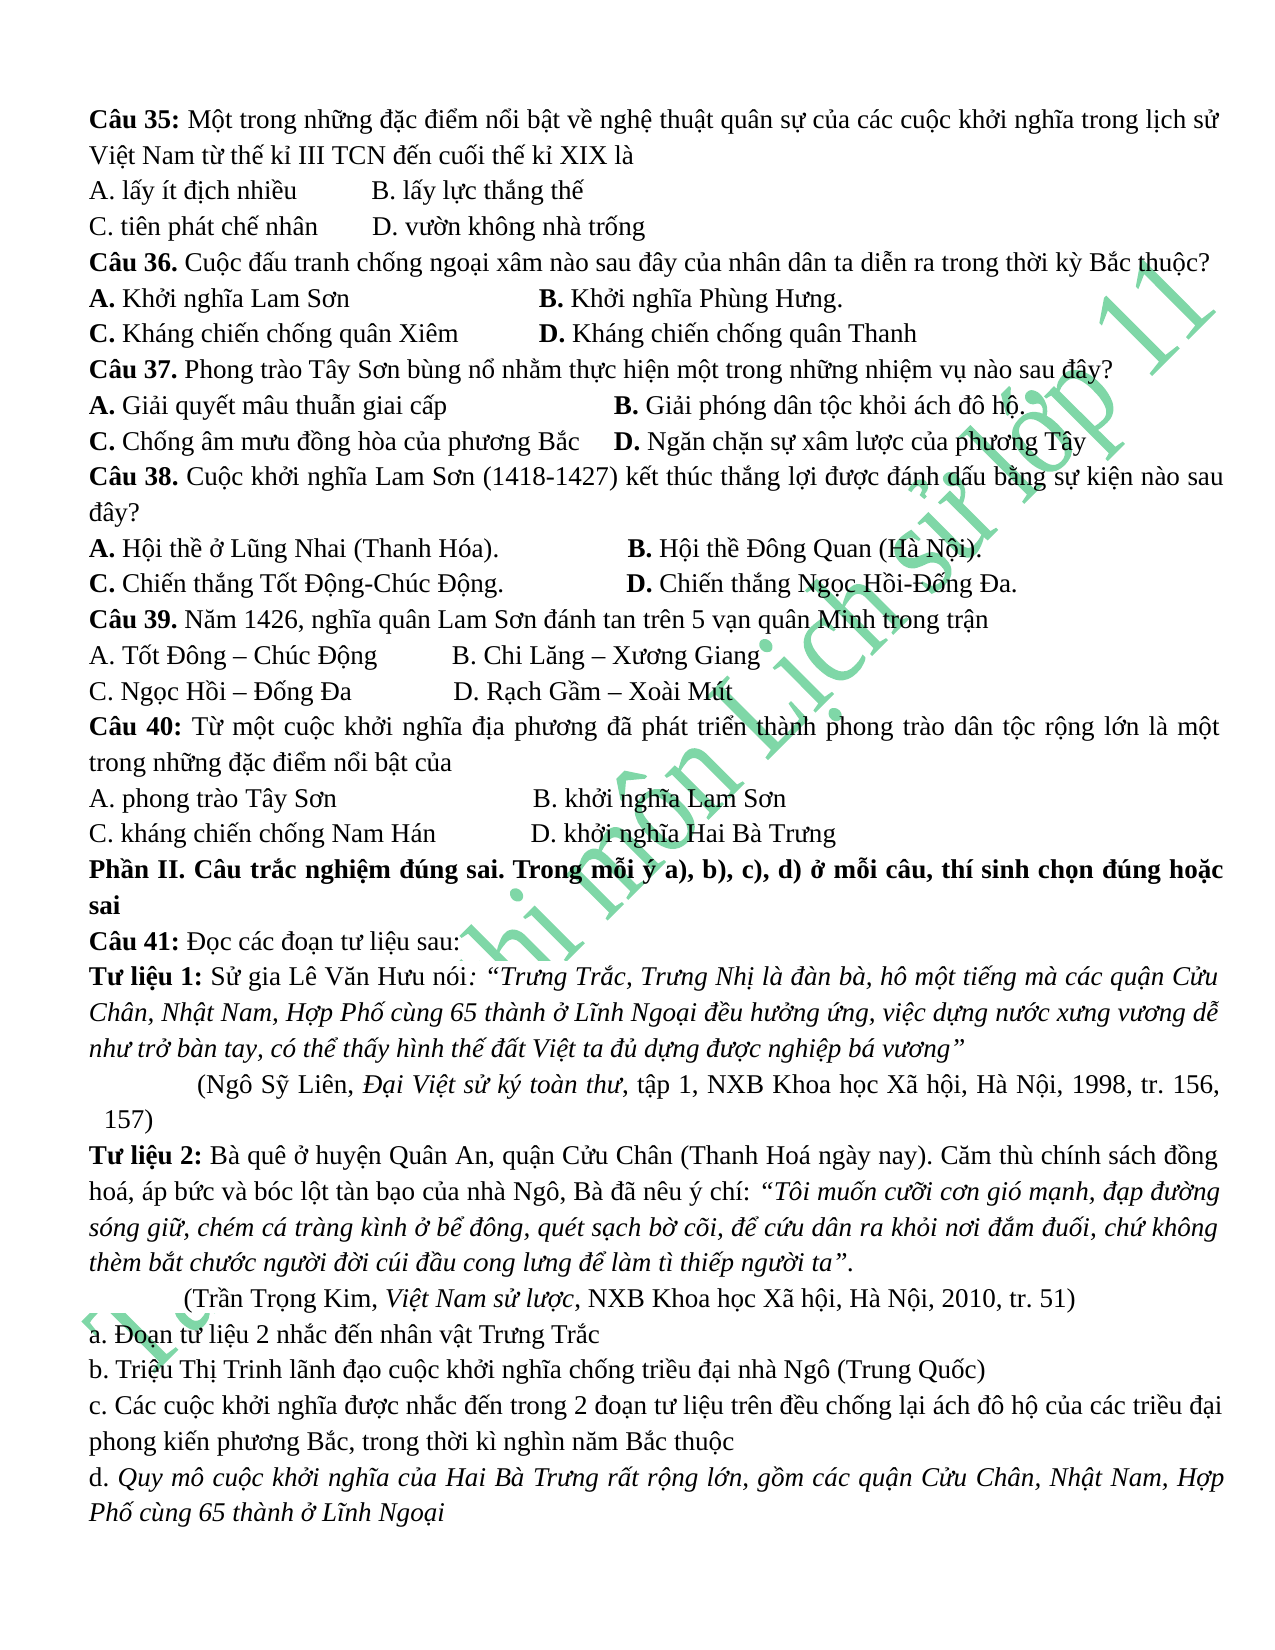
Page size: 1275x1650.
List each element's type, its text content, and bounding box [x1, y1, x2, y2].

text A. Khởi nghĩa Lam Sơn B. Khởi nghĩa Phùng Hưng. [89, 282, 1226, 313]
text Câu 39. Năm 1426, nghĩa quân Lam Sơn đánh tan trên 5 vạn quân Minh trong trận [89, 603, 1221, 634]
text Phần II. Câu trắc nghiệm đúng sai. Trong mỗi ý a), b), c), d) ở mỗi câu, thí sinh chọn đúng hoặc sai [89, 853, 1226, 920]
text d. Quy mô cuộc khởi nghĩa của Hai Bà Trưng rất rộng lớn, gồm các quận Cửu Chân, Nhật Nam, Hợp Phố cùng 65 thành ở Lĩnh Ngoại [89, 1461, 1226, 1528]
text C. Ngọc Hồi – Đống Đa D. Rạch Gầm – Xoài Mút [89, 675, 1221, 706]
text A. phong trào Tây Sơn B. khởi nghĩa Lam Sơn [89, 782, 1221, 813]
text C. tiên phát chế nhân D. vườn không nhà trống [89, 210, 1221, 241]
text c. Các cuộc khởi nghĩa được nhắc đến trong 2 đoạn tư liệu trên đều chống lại ách đô hộ của các triều đại phong kiến phương Bắc, trong thời kì nghìn năm Bắc thuộc [89, 1389, 1226, 1456]
text Câu 40: Từ một cuộc khởi nghĩa địa phương đã phát triển thành phong trào dân tộc rộng lớn là một trong những đặc điểm nổi bật của [89, 710, 1221, 777]
text b. Triệu Thị Trinh lãnh đạo cuộc khởi nghĩa chống triều đại nhà Ngô (Trung Quốc) [89, 1353, 1226, 1385]
text C. kháng chiến chống Nam Hán D. khởi nghĩa Hai Bà Trưng [89, 818, 1221, 849]
text C. Chiến thắng Tốt Động-Chúc Động. D. Chiến thắng Ngọc Hồi-Đống Đa. [89, 567, 1226, 599]
text Câu 41: Đọc các đoạn tư liệu sau: [89, 925, 1226, 956]
text C. Kháng chiến chống quân Xiêm D. Kháng chiến chống quân Thanh [89, 317, 1226, 348]
text Tư liệu 2: Bà quê ở huyện Quân An, quận Cửu Chân (Thanh Hoá ngày nay). Căm thù chính sách đồng hoá, áp bức và bóc lột tàn bạo của nhà Ngô, Bà đã nêu ý chí: “Tôi muốn cưỡi cơn gió mạnh, đạp đường sóng giữ, chém cá tràng kình ở bể đông, quét sạch bờ cõi, để cứu dân ra khỏi nơi đắm đuối, chứ không thèm bắt chước người đời cúi đầu cong lưng để làm tì thiếp người ta”. [89, 1139, 1221, 1277]
text Câu 38. Cuộc khởi nghĩa Lam Sơn (1418-1427) kết thúc thắng lợi được đánh dấu bằng sự kiện nào sau đây? [89, 460, 1226, 527]
text A. Hội thề ở Lũng Nhai (Thanh Hóa). B. Hội thề Đông Quan (Hà Nội). [89, 532, 1226, 563]
text (Ngô Sỹ Liên, Đại Việt sử ký toàn thư, tập 1, NXB Khoa học Xã hội, Hà Nội, 1998, tr. 156, 157) [89, 1068, 1221, 1134]
text A. lấy ít địch nhiều B. lấy lực thắng thế [89, 174, 1221, 206]
text A. Tốt Đông – Chúc Động B. Chi Lăng – Xương Giang [89, 639, 1221, 670]
text Câu 36. Cuộc đấu tranh chống ngoại xâm nào sau đây của nhân dân ta diễn ra trong thời kỳ Bắc thuộc? [89, 246, 1226, 277]
text Tư liệu 1: Sử gia Lê Văn Hưu nói: “Trưng Trắc, Trưng Nhị là đàn bà, hô một tiếng mà các quận Cửu Chân, Nhật Nam, Hợp Phố cùng 65 thành ở Lĩnh Ngoại đều hưởng ứng, việc dựng nước xưng vương dễ như trở bàn tay, có thể thấy hình thế đất Việt ta đủ dựng được nghiệp bá vương” [89, 961, 1221, 1063]
text C. Chống âm mưu đồng hòa của phương Bắc D. Ngăn chặn sự xâm lược của phương Tây [89, 424, 1226, 456]
text a. Đoạn tư liệu 2 nhắc đến nhân vật Trưng Trắc [89, 1318, 1226, 1349]
text (Trần Trọng Kim, Việt Nam sử lược, NXB Khoa học Xã hội, Hà Nội, 2010, tr. 51) [89, 1282, 1221, 1313]
text Câu 35: Một trong những đặc điểm nổi bật về nghệ thuật quân sự của các cuộc khởi nghĩa trong lịch sử Việt Nam từ thế kỉ III TCN đến cuối thế kỉ XIX là [89, 103, 1221, 170]
text A. Giải quyết mâu thuẫn giai cấp B. Giải phóng dân tộc khỏi ách đô hộ. [89, 389, 1226, 420]
text Câu 37. Phong trào Tây Sơn bùng nổ nhằm thực hiện một trong những nhiệm vụ nào sau đây? [89, 353, 1226, 384]
